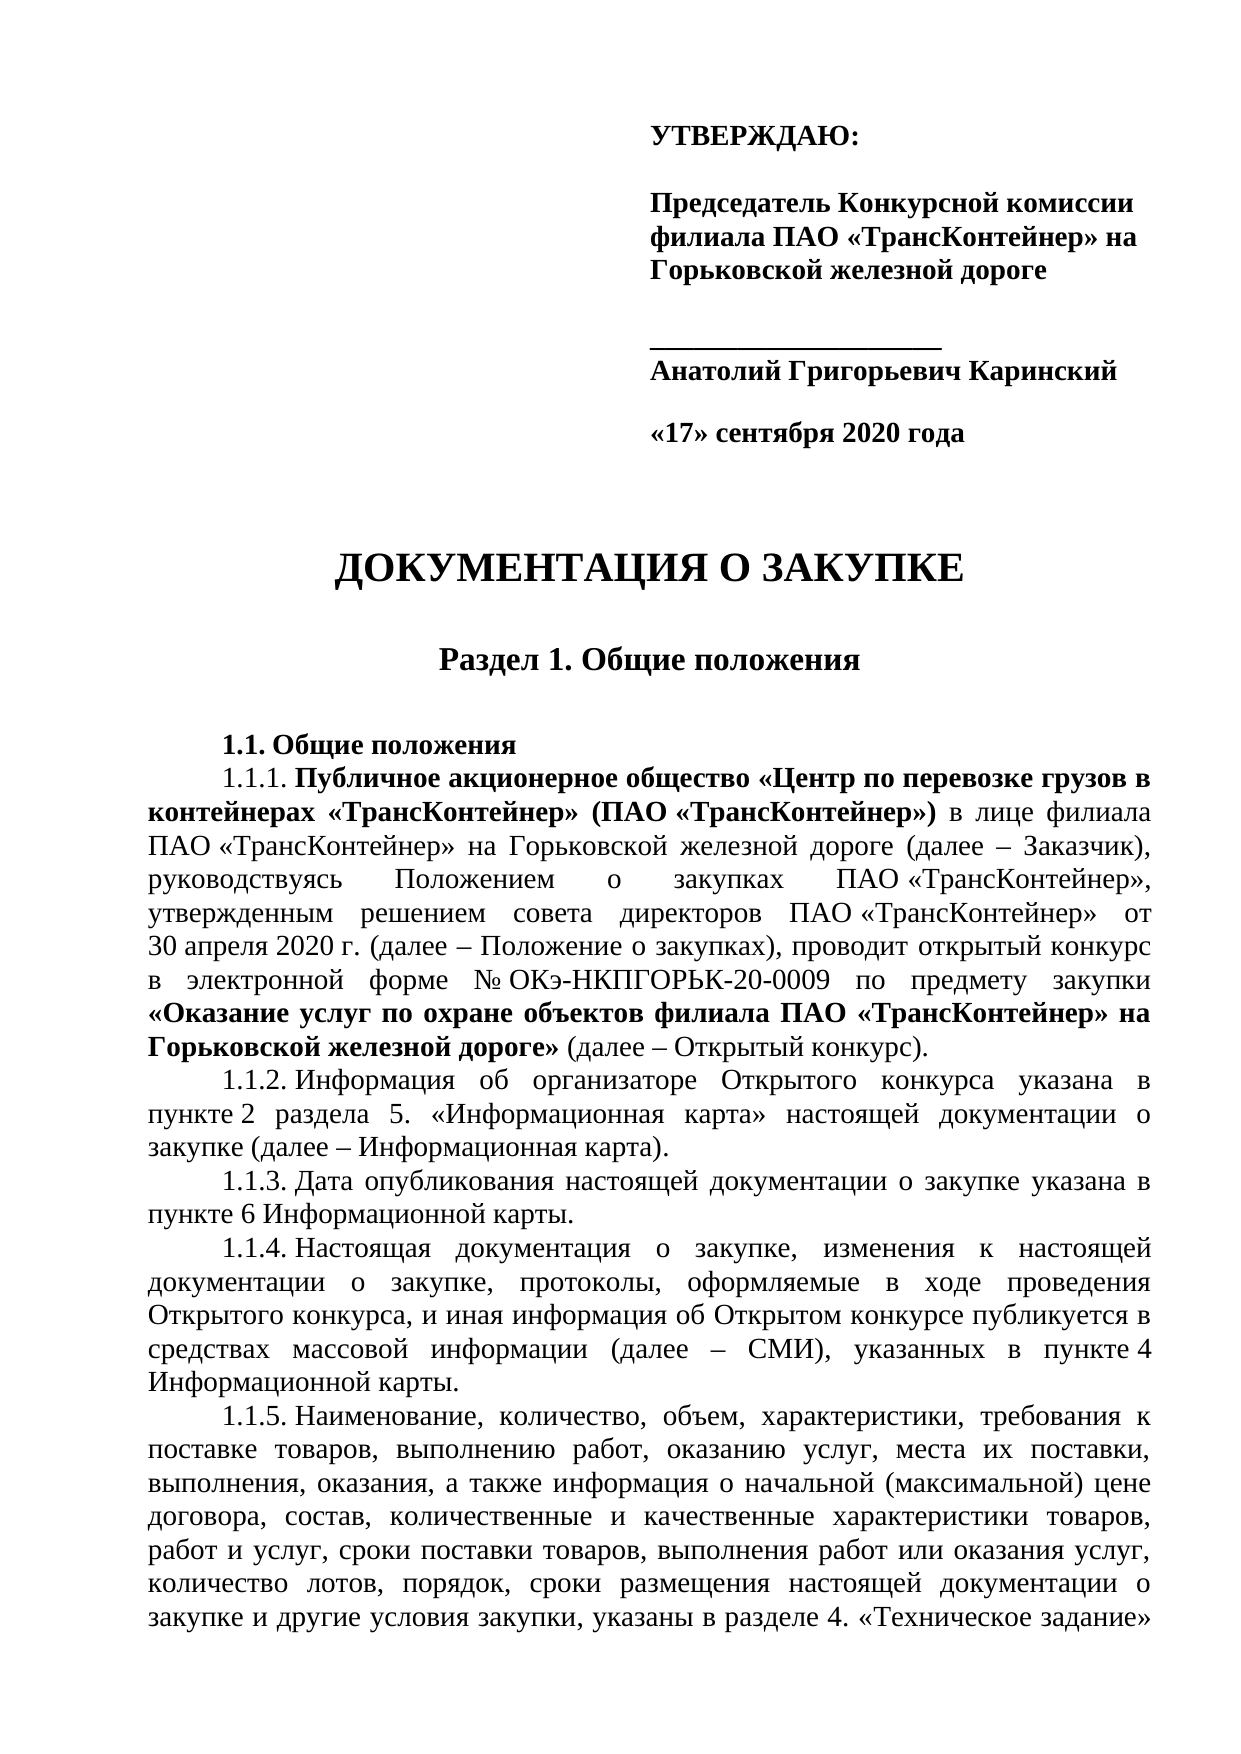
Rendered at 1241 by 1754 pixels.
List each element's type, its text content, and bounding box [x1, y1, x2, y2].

list Информация об организаторе Открытого конкурса указана в пункте 2 раздела 5. «Информационная карта» настоящей документации о закупке (далее – Информационная карта). [148, 1062, 1152, 1163]
text Раздел 1. Общие положения [148, 640, 1152, 678]
text ____________________ [650, 319, 1152, 353]
text ДОКУМЕНТАЦИЯ О ЗАКУПКЕ [148, 543, 1152, 591]
list Настоящая документация о закупке, изменения к настоящей документации о закупке, протоколы, оформляемые в ходе проведения Открытого конкурса, и иная информация об Открытом конкурсе публикуется в средствах массовой информации (далее – СМИ), указанных в пункте 4 Информационной карты. [148, 1230, 1152, 1398]
text Анатолий Григорьевич Каринский [650, 353, 1152, 386]
text Председатель Конкурсной комиссии филиала ПАО «ТрансКонтейнер» на Горьковской железной дороге [650, 185, 1152, 286]
list Общие положения [148, 727, 1152, 761]
text «17» сентября 2020 года [650, 415, 1152, 449]
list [148, 1398, 1152, 1633]
list Дата опубликования настоящей документации о закупке указана в пункте 6 Информационной карты. [148, 1163, 1152, 1230]
list Публичное акционерное общество «Центр по перевозке грузов в контейнерах «ТрансКонтейнер» (ПАО «ТрансКонтейнер») в лице филиала ПАО «ТрансКонтейнер» на Горьковской железной дороге (далее – Заказчик), руководствуясь Положением о закупках ПАО «ТрансКонтейнер», утвержденным решением совета директоров ПАО «ТрансКонтейнер» от 30 апреля 2020 г. (далее – Положение о закупках), проводит открытый конкурс в электронной форме № ОКэ-НКПГОРЬК-20-0009 по предмету закупки «Оказание услуг по охране объектов филиала ПАО «ТрансКонтейнер» на Горьковской железной дороге» (далее – Открытый конкурс). [148, 761, 1152, 1062]
text УТВЕРЖДАЮ: [650, 118, 1152, 152]
